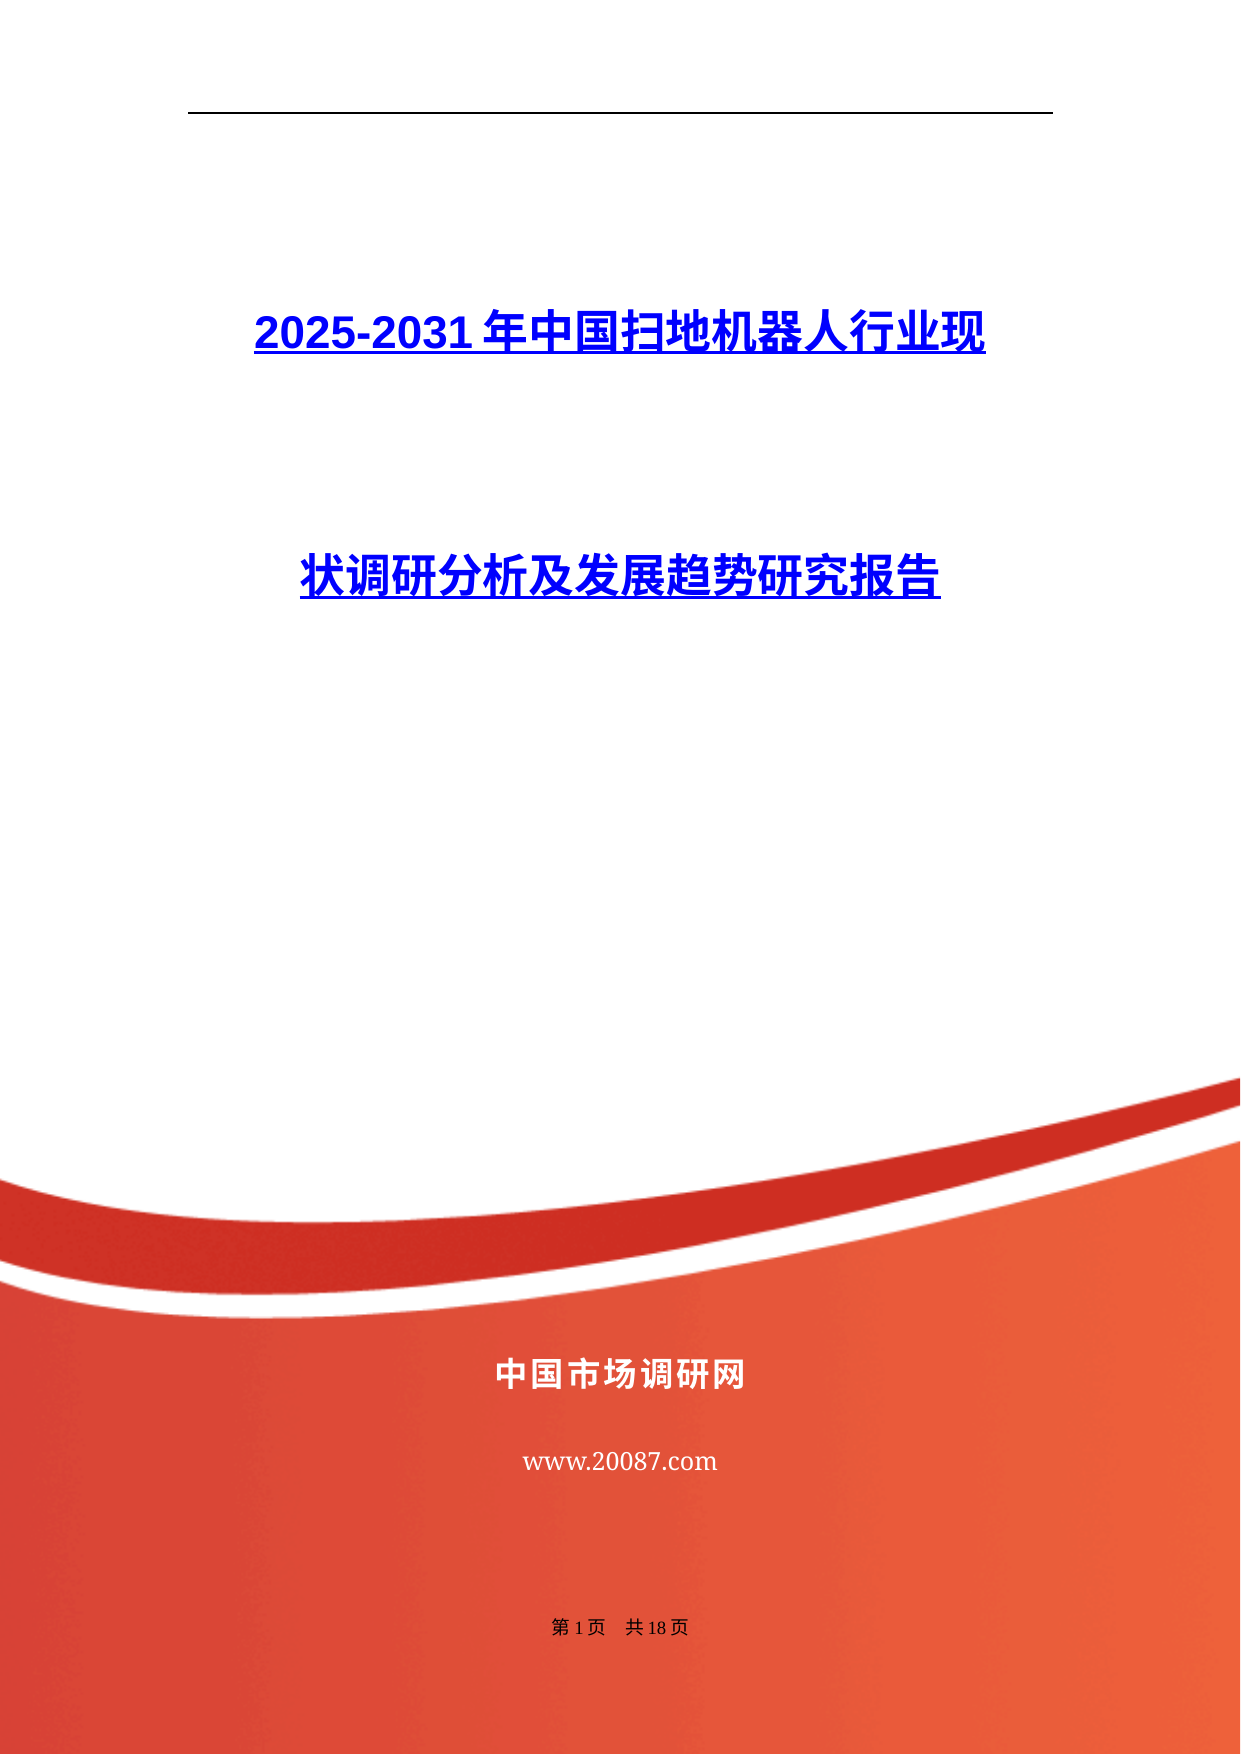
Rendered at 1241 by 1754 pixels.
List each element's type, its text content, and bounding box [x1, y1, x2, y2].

picture [0, 1006, 1241, 1754]
subtitle 中国市场调研网 [187, 1339, 1053, 1404]
table_header 2025-2031年中国扫地机器人行业现状调研分析及发展趋势研究报告 [188, 207, 1053, 773]
text www.20087.com [187, 1428, 1053, 1493]
